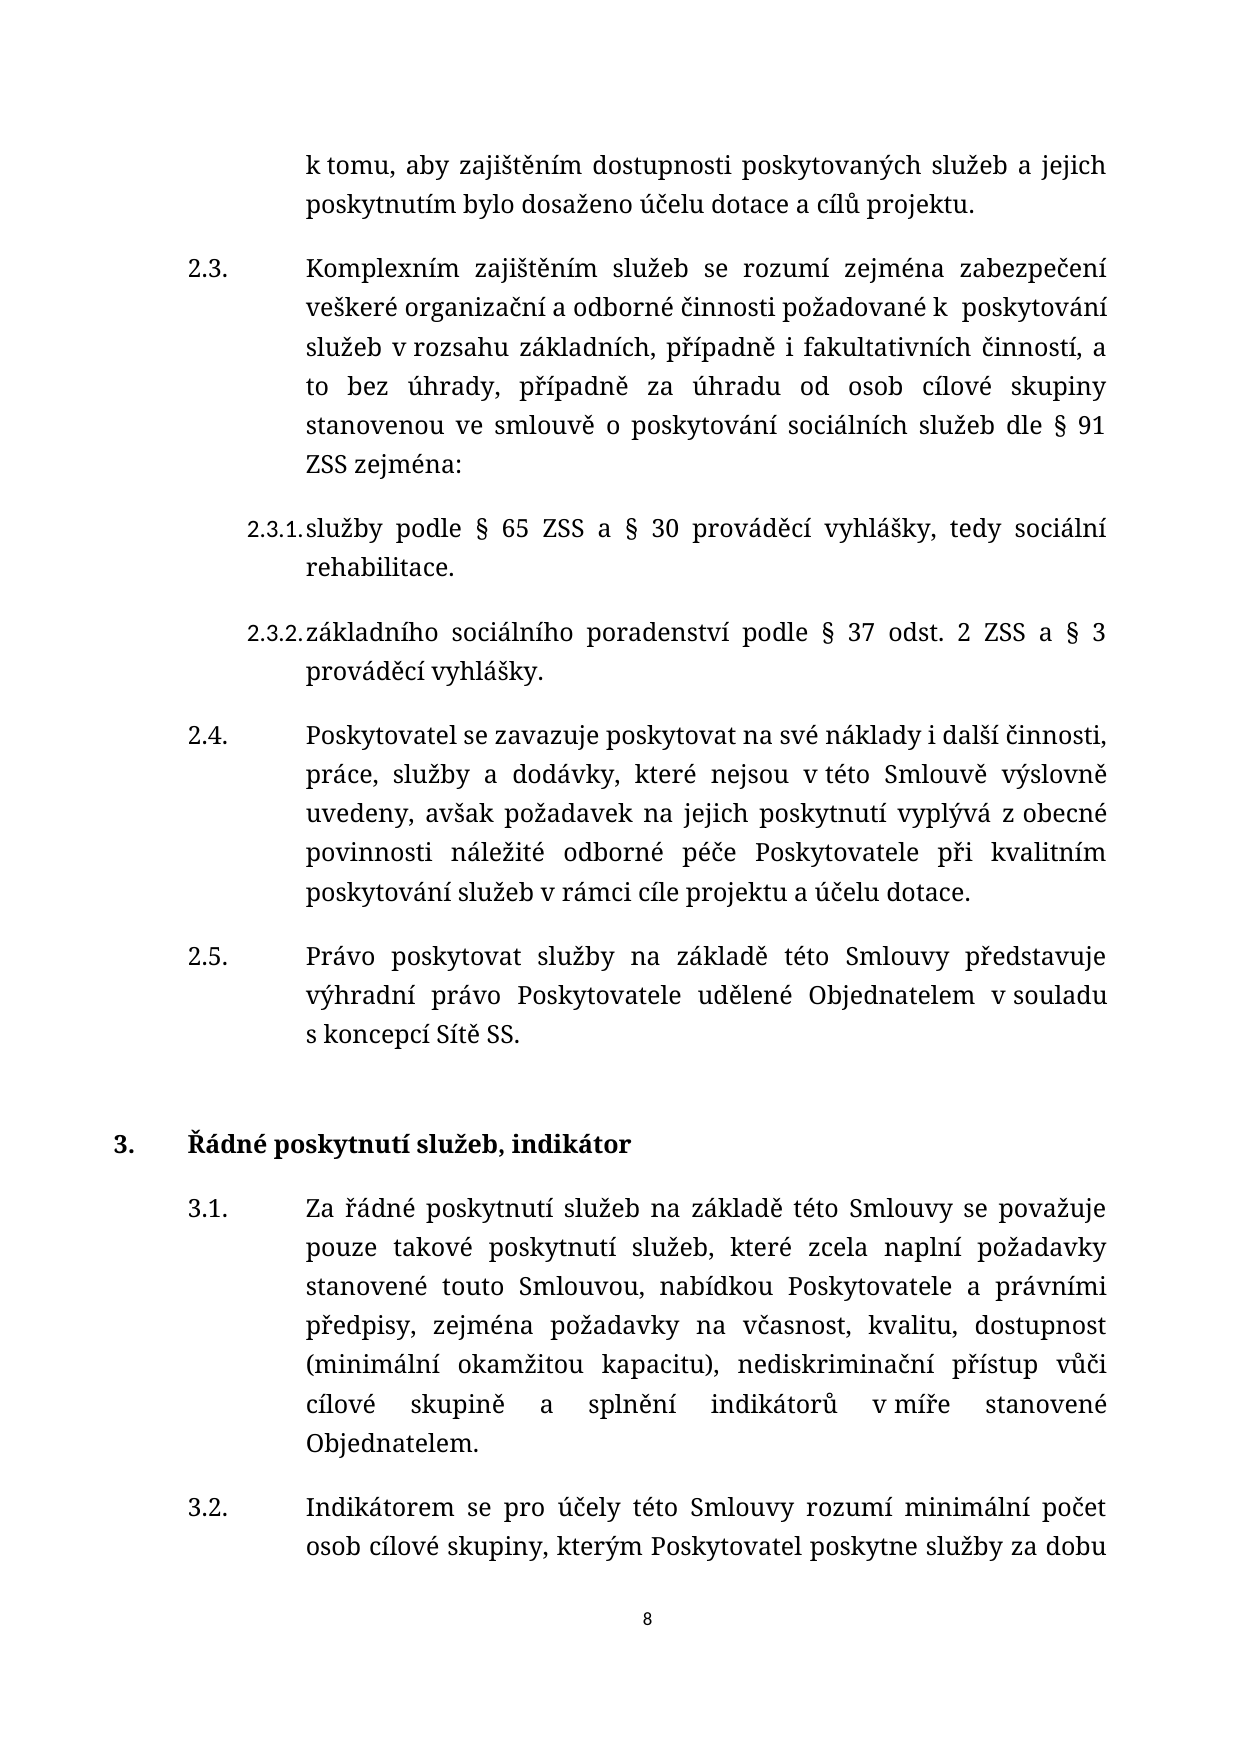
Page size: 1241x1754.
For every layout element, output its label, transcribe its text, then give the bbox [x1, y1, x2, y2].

subtitle Poskytovatel se zavazuje poskytovat na své náklady i další činnosti, práce, služby a dodávky, které nejsou v této Smlouvě výslovně uvedeny, avšak požadavek na jejich poskytnutí vyplývá z obecné povinnosti náležité odborné péče Poskytovatele při kvalitním poskytování služeb v rámci cíle projektu a účelu dotace. [187, 718, 1107, 908]
subtitle základního sociálního poradenství podle § 37 odst. 2 ZSS a § 3 prováděcí vyhlášky. [247, 614, 1107, 687]
subtitle Řádné poskytnutí služeb, indikátor [114, 1126, 1107, 1160]
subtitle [187, 148, 1107, 221]
subtitle Právo poskytovat služby na základě této Smlouvy představuje výhradní právo Poskytovatele udělené Objednatelem v souladu s koncepcí Sítě SS. [187, 938, 1107, 1051]
subtitle Za řádné poskytnutí služeb na základě této Smlouvy se považuje pouze takové poskytnutí služeb, které zcela naplní požadavky stanovené touto Smlouvou, nabídkou Poskytovatele a právními předpisy, zejména požadavky na včasnost, kvalitu, dostupnost (minimální okamžitou kapacitu), nediskriminační přístup vůči cílové skupině a splnění indikátorů v míře stanovené Objednatelem. [187, 1191, 1107, 1459]
subtitle Komplexním zajištěním služeb se rozumí zejména zabezpečení veškeré organizační a odborné činnosti požadované k poskytování služeb v rozsahu základních, případně i fakultativních činností, a to bez úhrady, případně za úhradu od osob cílové skupiny stanovenou ve smlouvě o poskytování sociálních služeb dle § 91 ZSS zejména: [187, 251, 1107, 481]
subtitle služby podle § 65 ZSS a § 30 prováděcí vyhlášky, tedy sociální rehabilitace. [247, 511, 1107, 584]
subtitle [187, 1490, 1107, 1563]
